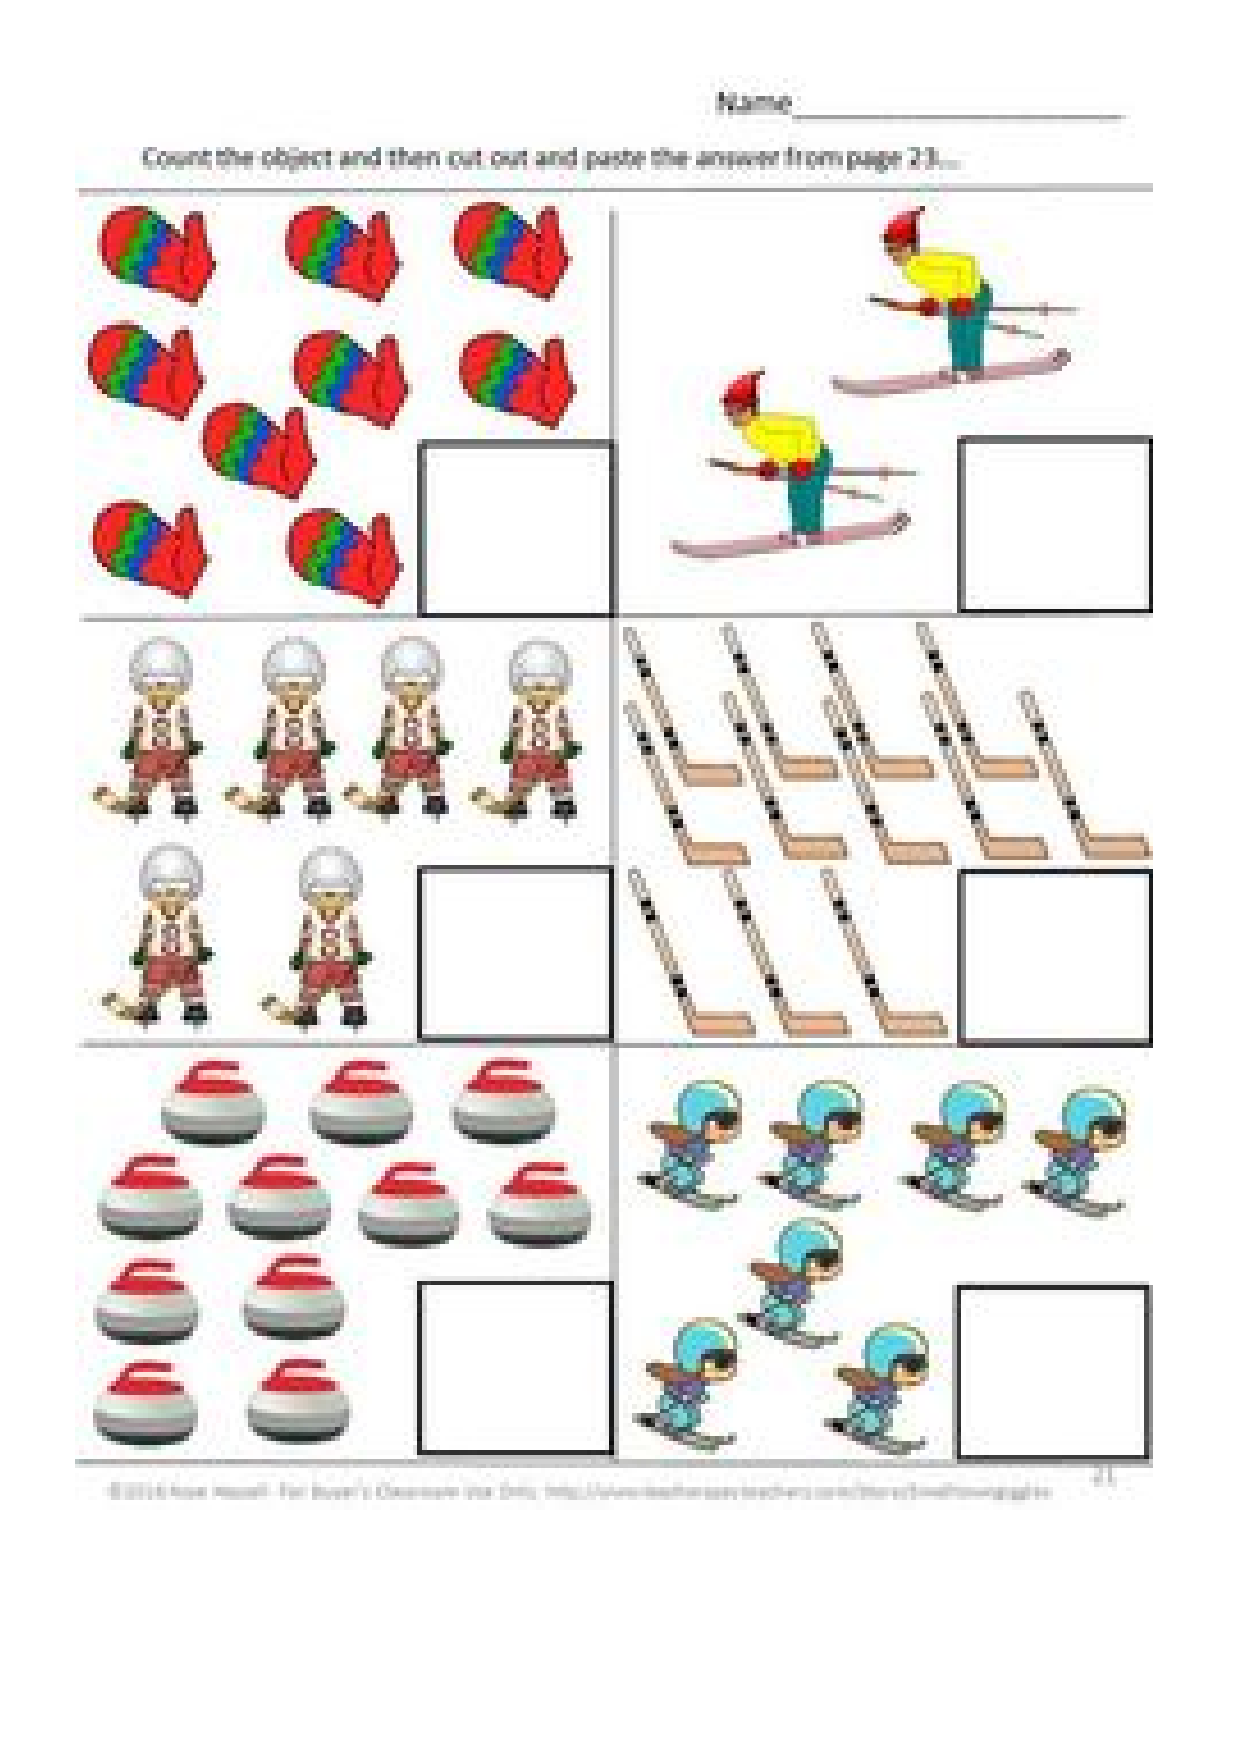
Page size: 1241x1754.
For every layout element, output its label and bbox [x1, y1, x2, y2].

picture [75, 75, 1153, 1510]
